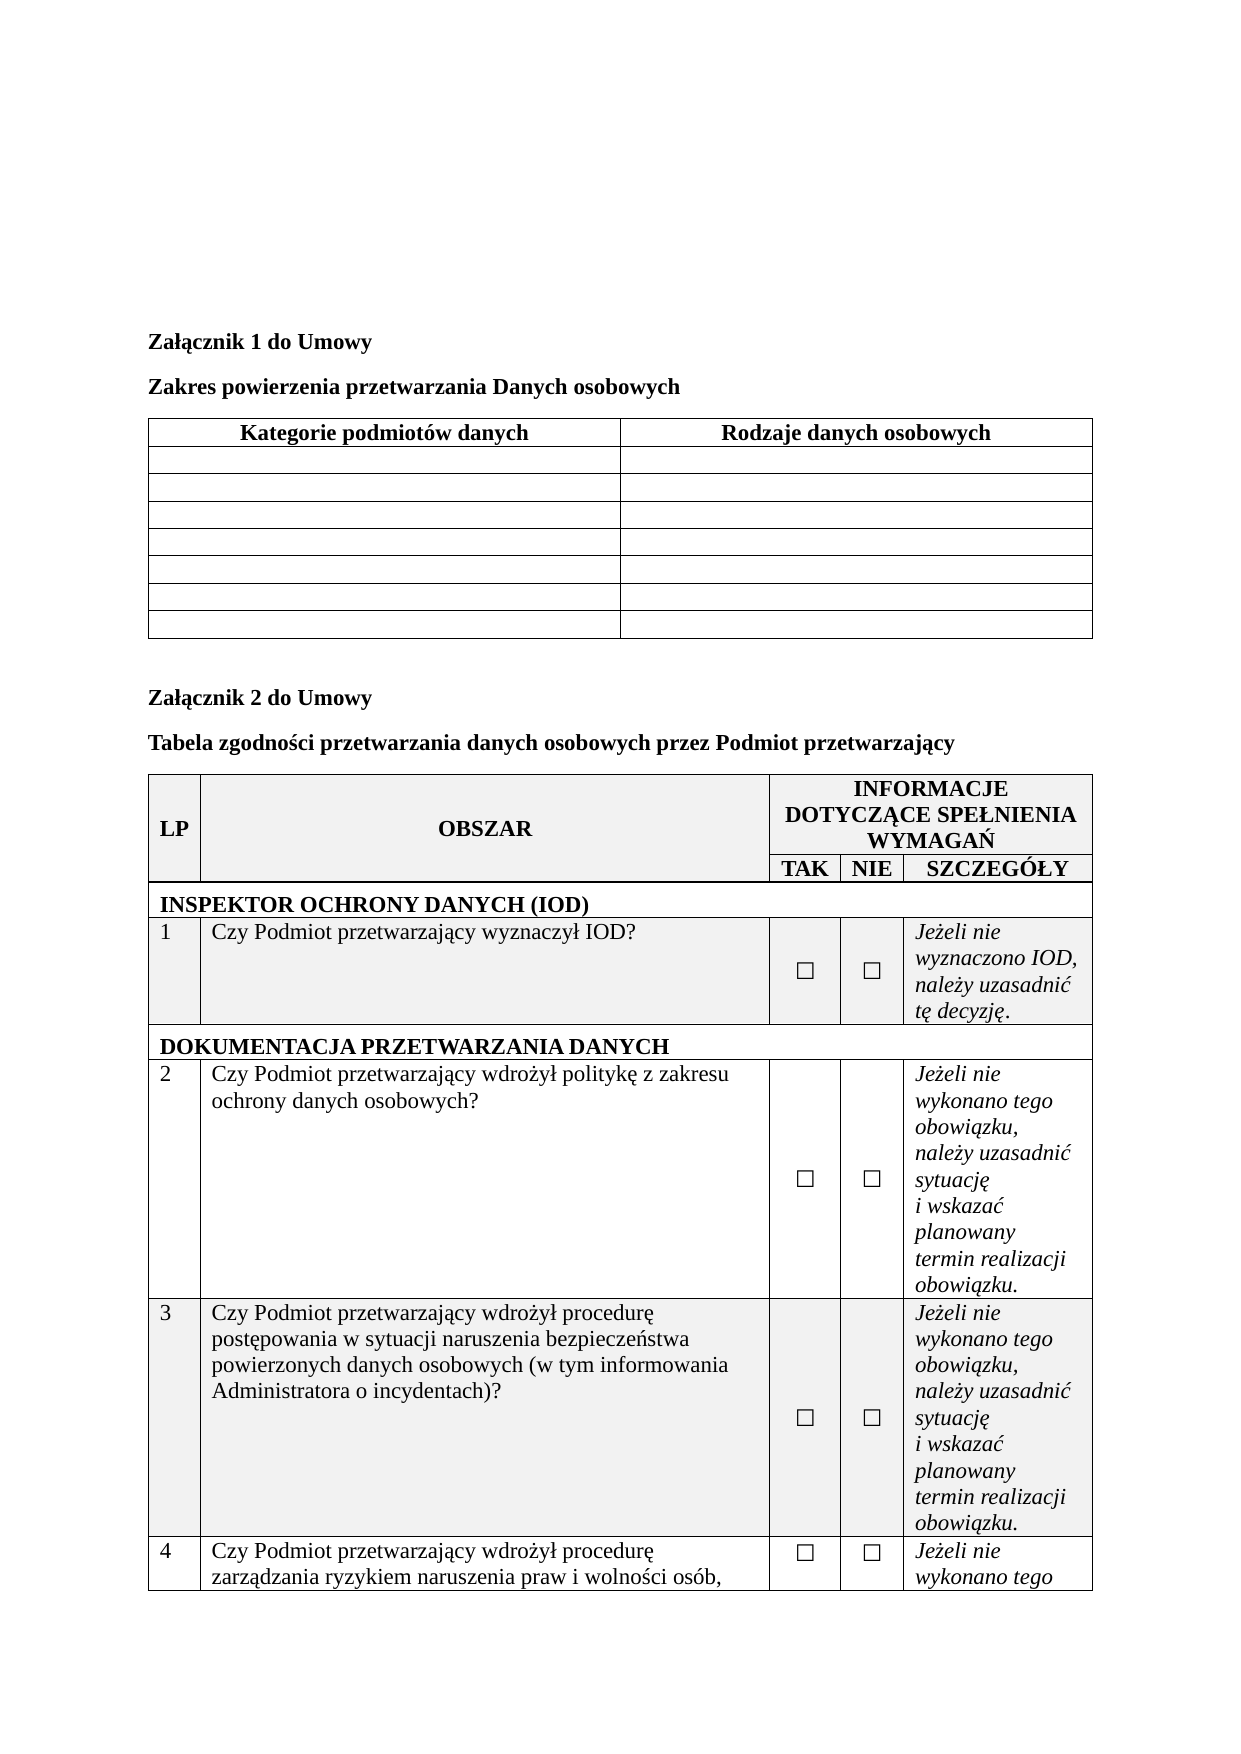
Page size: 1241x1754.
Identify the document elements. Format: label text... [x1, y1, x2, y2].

table_cell [621, 556, 1092, 583]
table_cell ☐ [841, 1060, 903, 1297]
table_cell INSPEKTOR OCHRONY DANYCH (IOD) [149, 883, 1092, 917]
table_cell ☐ [841, 918, 903, 1023]
text Zakres powierzenia przetwarzania Danych osobowych [148, 373, 1092, 399]
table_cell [904, 1537, 1092, 1589]
table_cell 1 [149, 918, 200, 1023]
table_cell [621, 447, 1092, 473]
table_cell [621, 611, 1092, 637]
table_cell Czy Podmiot przetwarzający wdrożył politykę z zakresu ochrony danych osobowych? [201, 1060, 769, 1297]
text Tabela zgodności przetwarzania danych osobowych przez Podmiot przetwarzający [148, 729, 1092, 755]
text Załącznik 2 do Umowy [148, 684, 1092, 710]
table_cell [149, 529, 620, 555]
table_cell ☐ [841, 1537, 903, 1589]
table_cell NIE [841, 855, 903, 881]
table_cell [621, 474, 1092, 501]
table_cell ☐ [770, 918, 840, 1023]
table_cell ☐ [770, 1060, 840, 1297]
table_cell [149, 474, 620, 501]
table_header LP [149, 775, 200, 881]
table_cell Jeżeli nie wykonano tego obowiązku, należy uzasadnić sytuację i wskazać planowany termin realizacji obowiązku. [904, 1060, 1092, 1297]
table_cell DOKUMENTACJA PRZETWARZANIA DANYCH [149, 1025, 1092, 1059]
table_cell Czy Podmiot przetwarzający wyznaczył IOD? [201, 918, 769, 1023]
table_cell [621, 529, 1092, 555]
table_cell TAK [770, 855, 840, 881]
table_header Rodzaje danych osobowych [621, 419, 1092, 446]
table_cell Jeżeli nie wyznaczono IOD, należy uzasadnić tę decyzję. [904, 918, 1092, 1023]
table_header Kategorie podmiotów danych [149, 419, 620, 446]
table_cell Jeżeli nie wykonano tego obowiązku, należy uzasadnić sytuację i wskazać planowany termin realizacji obowiązku. [904, 1299, 1092, 1536]
table_cell ☐ [841, 1299, 903, 1536]
table_cell ☐ [770, 1299, 840, 1536]
table_cell Czy Podmiot przetwarzający wdrożył procedurę postępowania w sytuacji naruszenia bezpieczeństwa powierzonych danych osobowych (w tym informowania Administratora o incydentach)? [201, 1299, 769, 1536]
table_cell [149, 502, 620, 528]
table_cell [149, 447, 620, 473]
table_cell 2 [149, 1060, 200, 1297]
table_header OBSZAR [201, 775, 769, 881]
table_header INFORMACJE DOTYCZĄCE SPEŁNIENIA WYMAGAŃ [770, 775, 1092, 854]
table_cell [201, 1537, 769, 1589]
table_cell SZCZEGÓŁY [904, 855, 1092, 881]
table_cell [621, 502, 1092, 528]
table_cell [149, 556, 620, 583]
table_cell ☐ [770, 1537, 840, 1589]
text Załącznik 1 do Umowy [148, 328, 1092, 354]
table_cell [149, 584, 620, 610]
table_cell [149, 611, 620, 637]
table_cell 3 [149, 1299, 200, 1536]
table_cell [621, 584, 1092, 610]
table_cell 4 [149, 1537, 200, 1589]
